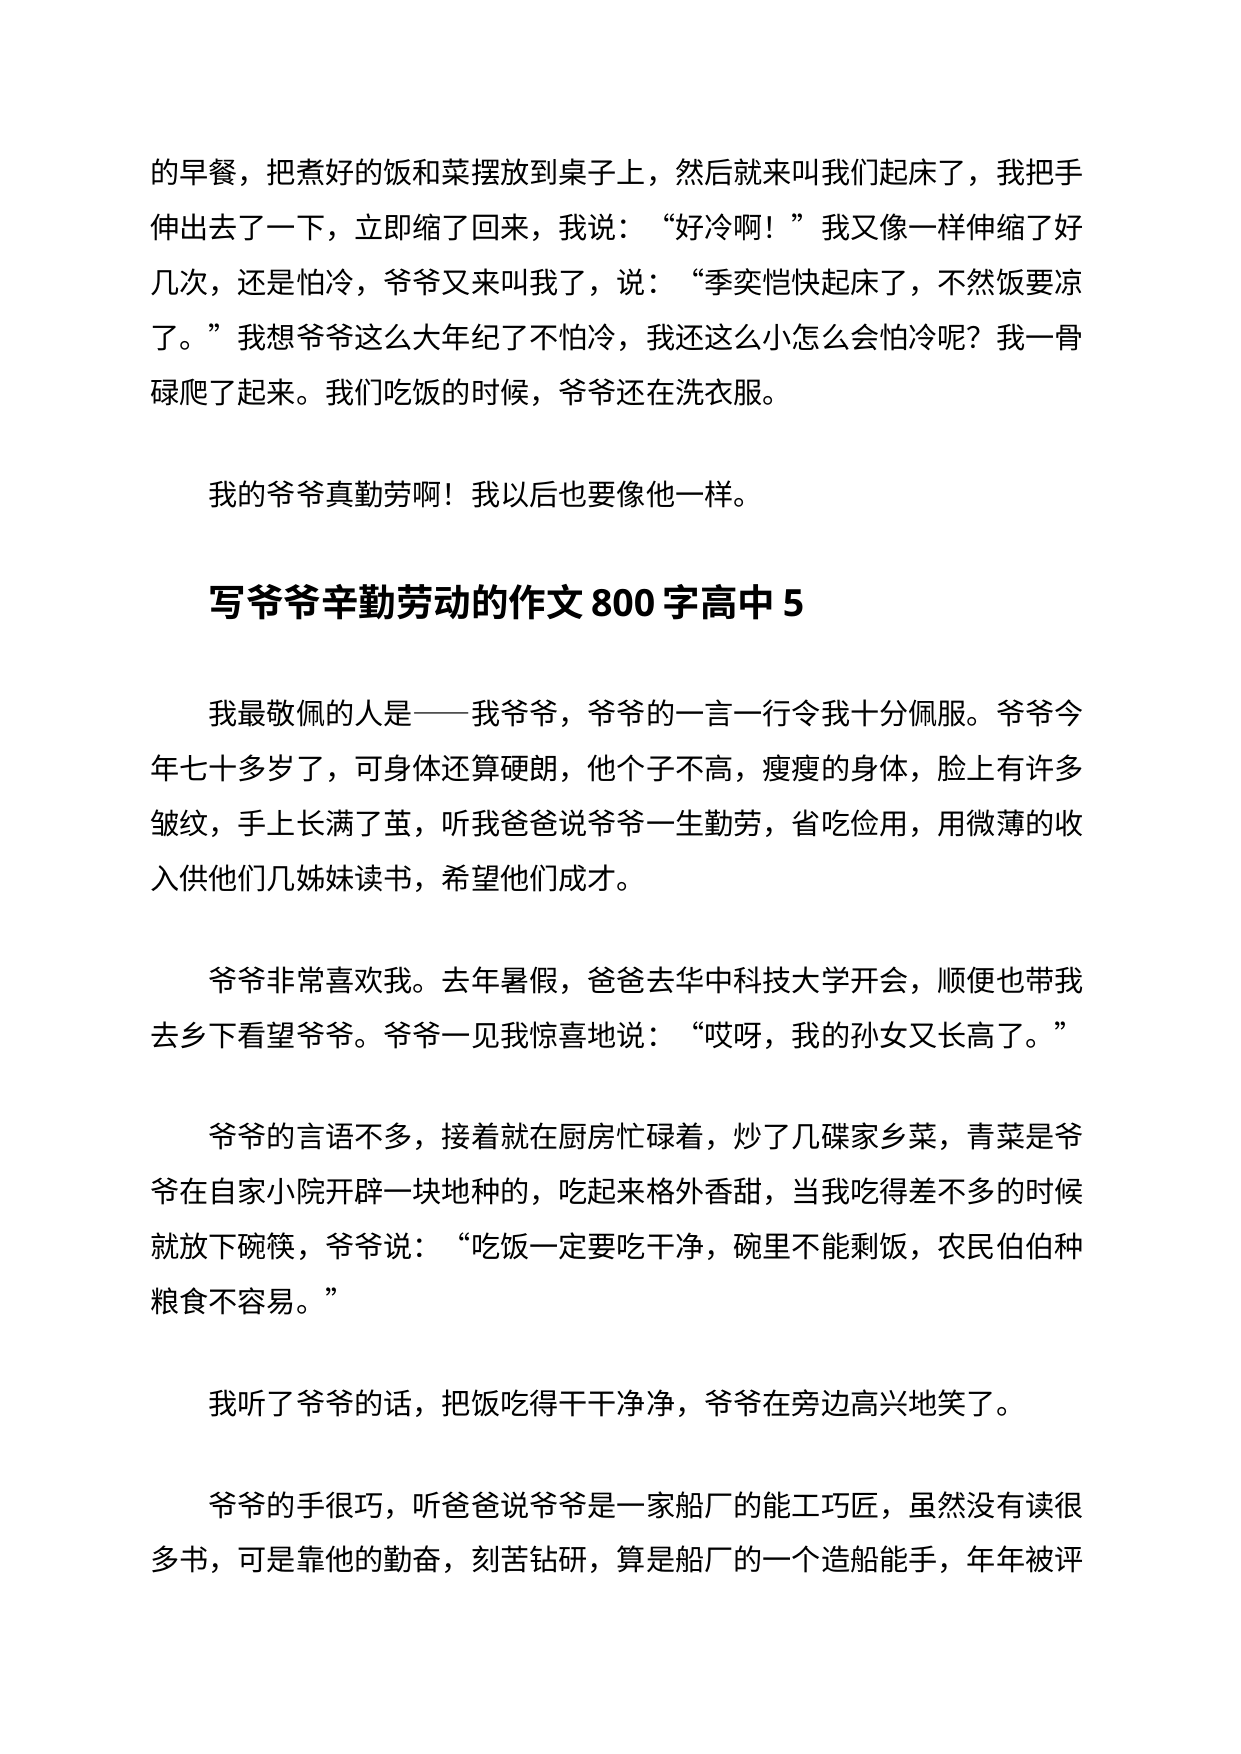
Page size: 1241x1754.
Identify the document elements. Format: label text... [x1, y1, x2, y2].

text 写爷爷辛勤劳动的作文800字高中5 [150, 573, 1090, 628]
text 爷爷的言语不多，接着就在厨房忙碌着，炒了几碟家乡菜，青菜是爷爷在自家小院开辟一块地种的，吃起来格外香甜，当我吃得差不多的时候就放下碗筷，爷爷说：“吃饭一定要吃干净，碗里不能剩饭，农民伯伯种粮食不容易。” [150, 1114, 1090, 1321]
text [150, 1482, 1090, 1579]
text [150, 150, 1090, 412]
text 我听了爷爷的话，把饭吃得干干净净，爷爷在旁边高兴地笑了。 [150, 1380, 1090, 1423]
text 我的爷爷真勤劳啊！我以后也要像他一样。 [150, 471, 1090, 514]
text 爷爷非常喜欢我。去年暑假，爸爸去华中科技大学开会，顺便也带我去乡下看望爷爷。爷爷一见我惊喜地说：“哎呀，我的孙女又长高了。” [150, 957, 1090, 1054]
text 我最敬佩的人是——我爷爷，爷爷的一言一行令我十分佩服。爷爷今年七十多岁了，可身体还算硬朗，他个子不高，瘦瘦的身体，脸上有许多皱纹，手上长满了茧，听我爸爸说爷爷一生勤劳，省吃俭用，用微薄的收入供他们几姊妹读书，希望他们成才。 [150, 691, 1090, 898]
